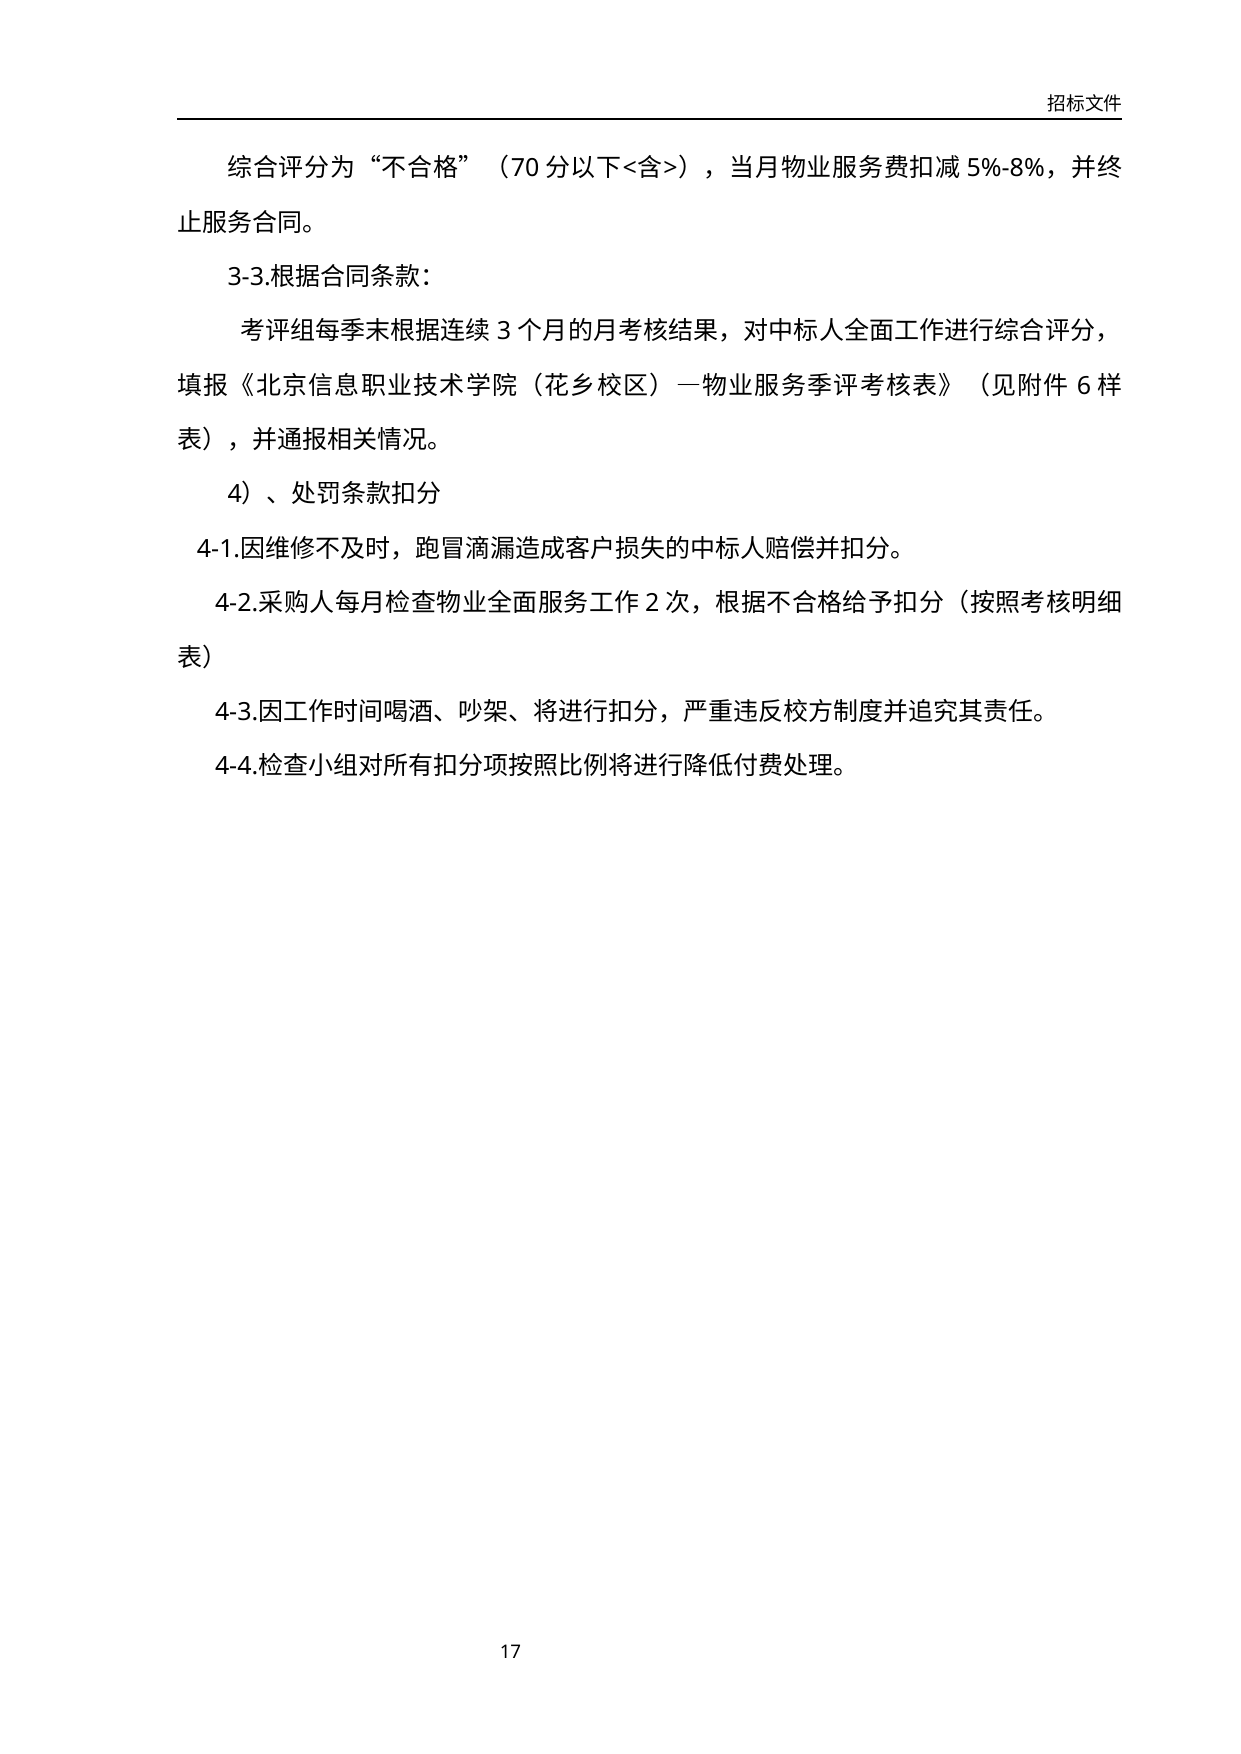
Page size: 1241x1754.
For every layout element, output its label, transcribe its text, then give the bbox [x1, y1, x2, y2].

text 综合评分为“不合格”（70分以下<含>），当月物业服务费扣减5%-8%，并终止服务合同。 [177, 148, 1122, 238]
text 4-2.采购人每月检查物业全面服务工作2次，根据不合格给予扣分（按照考核明细表） [177, 583, 1122, 673]
text 4）、处罚条款扣分 [177, 474, 1122, 510]
text 4-4.检查小组对所有扣分项按照比例将进行降低付费处理。 [177, 746, 1122, 782]
text 考评组每季末根据连续3 个月的月考核结果，对中标人全面工作进行综合评分，填报《北京信息职业技术学院（花乡校区）—物业服务季评考核表》（见附件6样表），并通报相关情况。 [177, 311, 1122, 456]
text 4-3.因工作时间喝酒、吵架、将进行扣分，严重违反校方制度并追究其责任。 [177, 691, 1122, 728]
text 3-3.根据合同条款： [177, 256, 1122, 293]
text 4-1.因维修不及时，跑冒滴漏造成客户损失的中标人赔偿并扣分。 [177, 528, 1122, 564]
